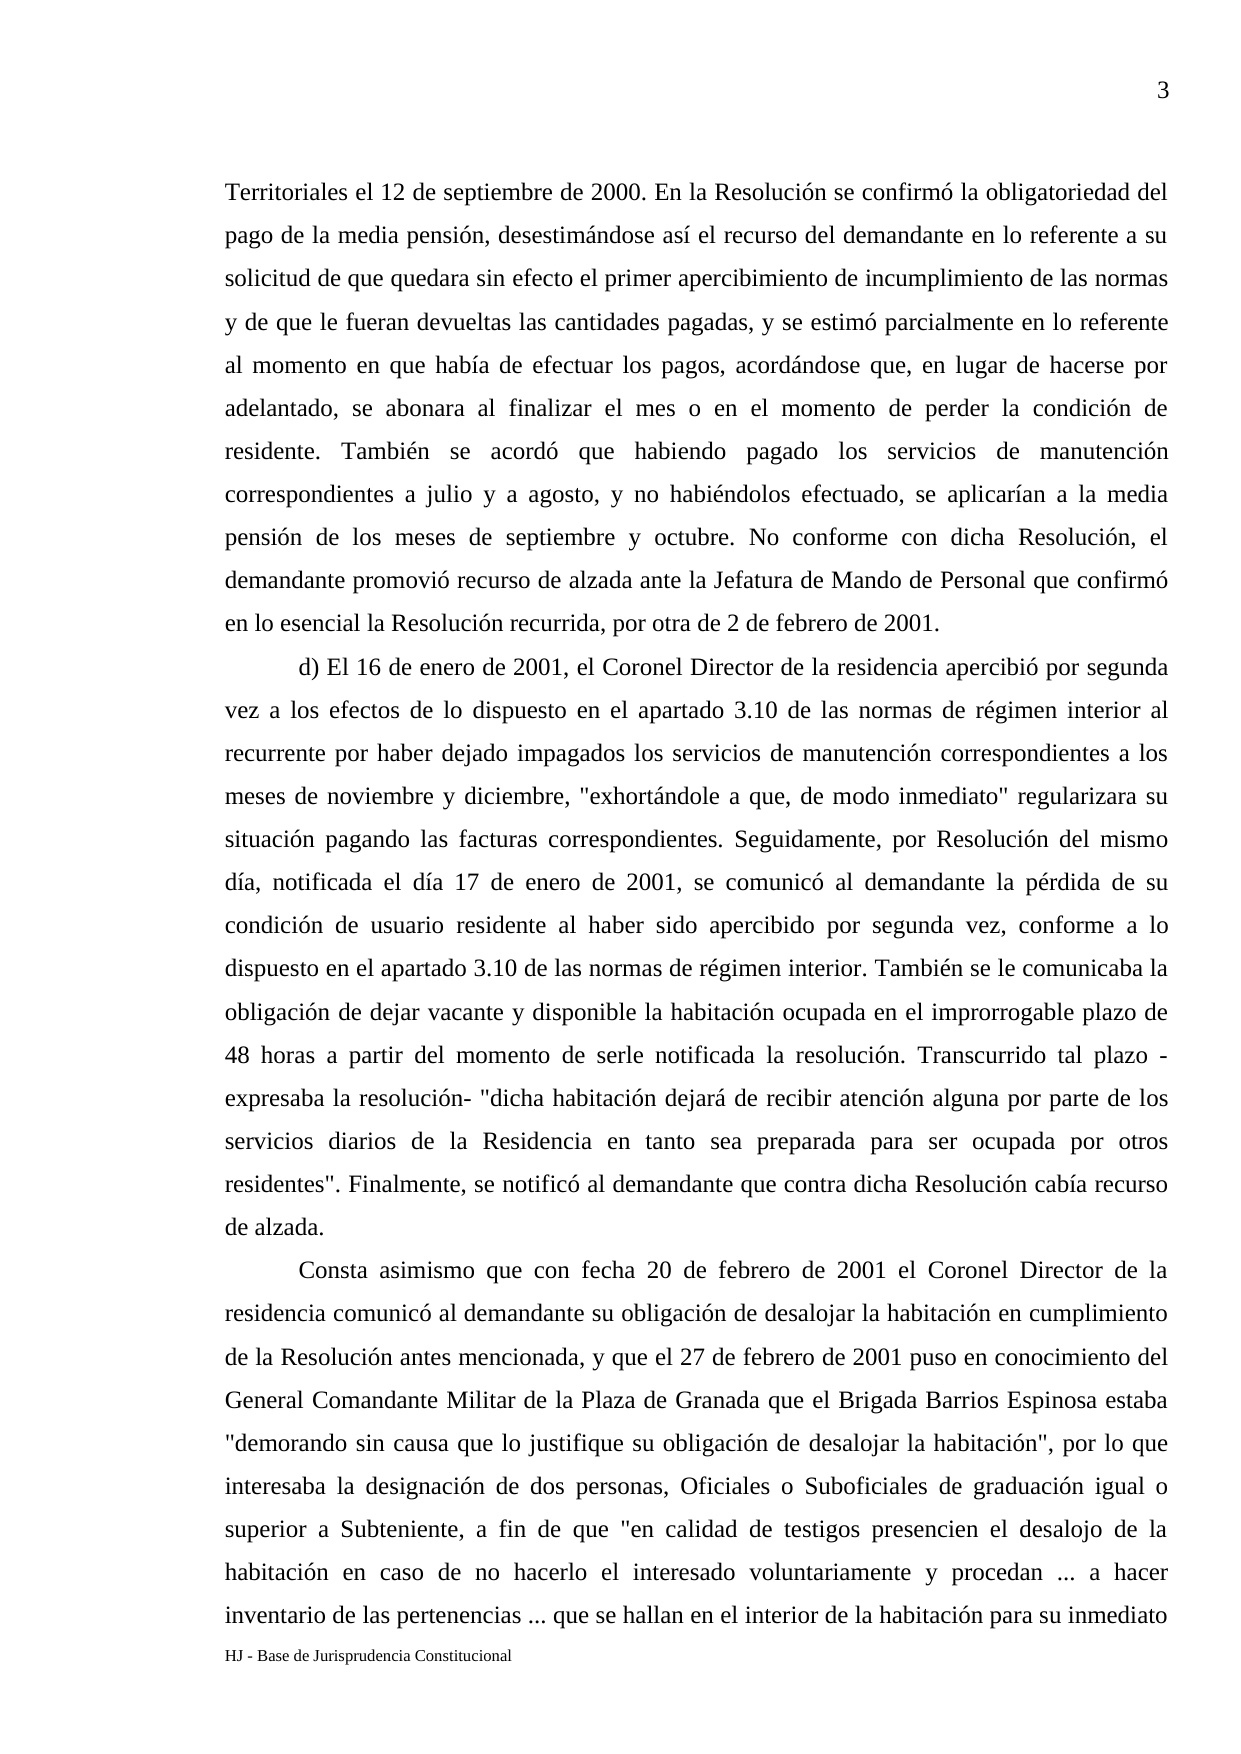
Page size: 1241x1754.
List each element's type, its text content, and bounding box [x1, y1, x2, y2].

text d) El 16 de enero de 2001, el Coronel Director de la residencia apercibió por segunda vez a los efectos de lo dispuesto en el apartado 3.10 de las normas de régimen interior al recurrente por haber dejado impagados los servicios de manutención correspondientes a los meses de noviembre y diciembre, "exhortándole a que, de modo inmediato" regularizara su situación pagando las facturas correspondientes. Seguidamente, por Resolución del mismo día, notificada el día 17 de enero de 2001, se comunicó al demandante la pérdida de su condición de usuario residente al haber sido apercibido por segunda vez, conforme a lo dispuesto en el apartado 3.10 de las normas de régimen interior. También se le comunicaba la obligación de dejar vacante y disponible la habitación ocupada en el improrrogable plazo de 48 horas a partir del momento de serle notificada la resolución. Transcurrido tal plazo -expresaba la resolución- "dicha habitación dejará de recibir atención alguna por parte de los servicios diarios de la Residencia en tanto sea preparada para ser ocupada por otros residentes". Finalmente, se notificó al demandante que contra dicha Resolución cabía recurso de alzada. [224, 652, 1169, 1241]
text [224, 1255, 1169, 1629]
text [224, 177, 1169, 637]
